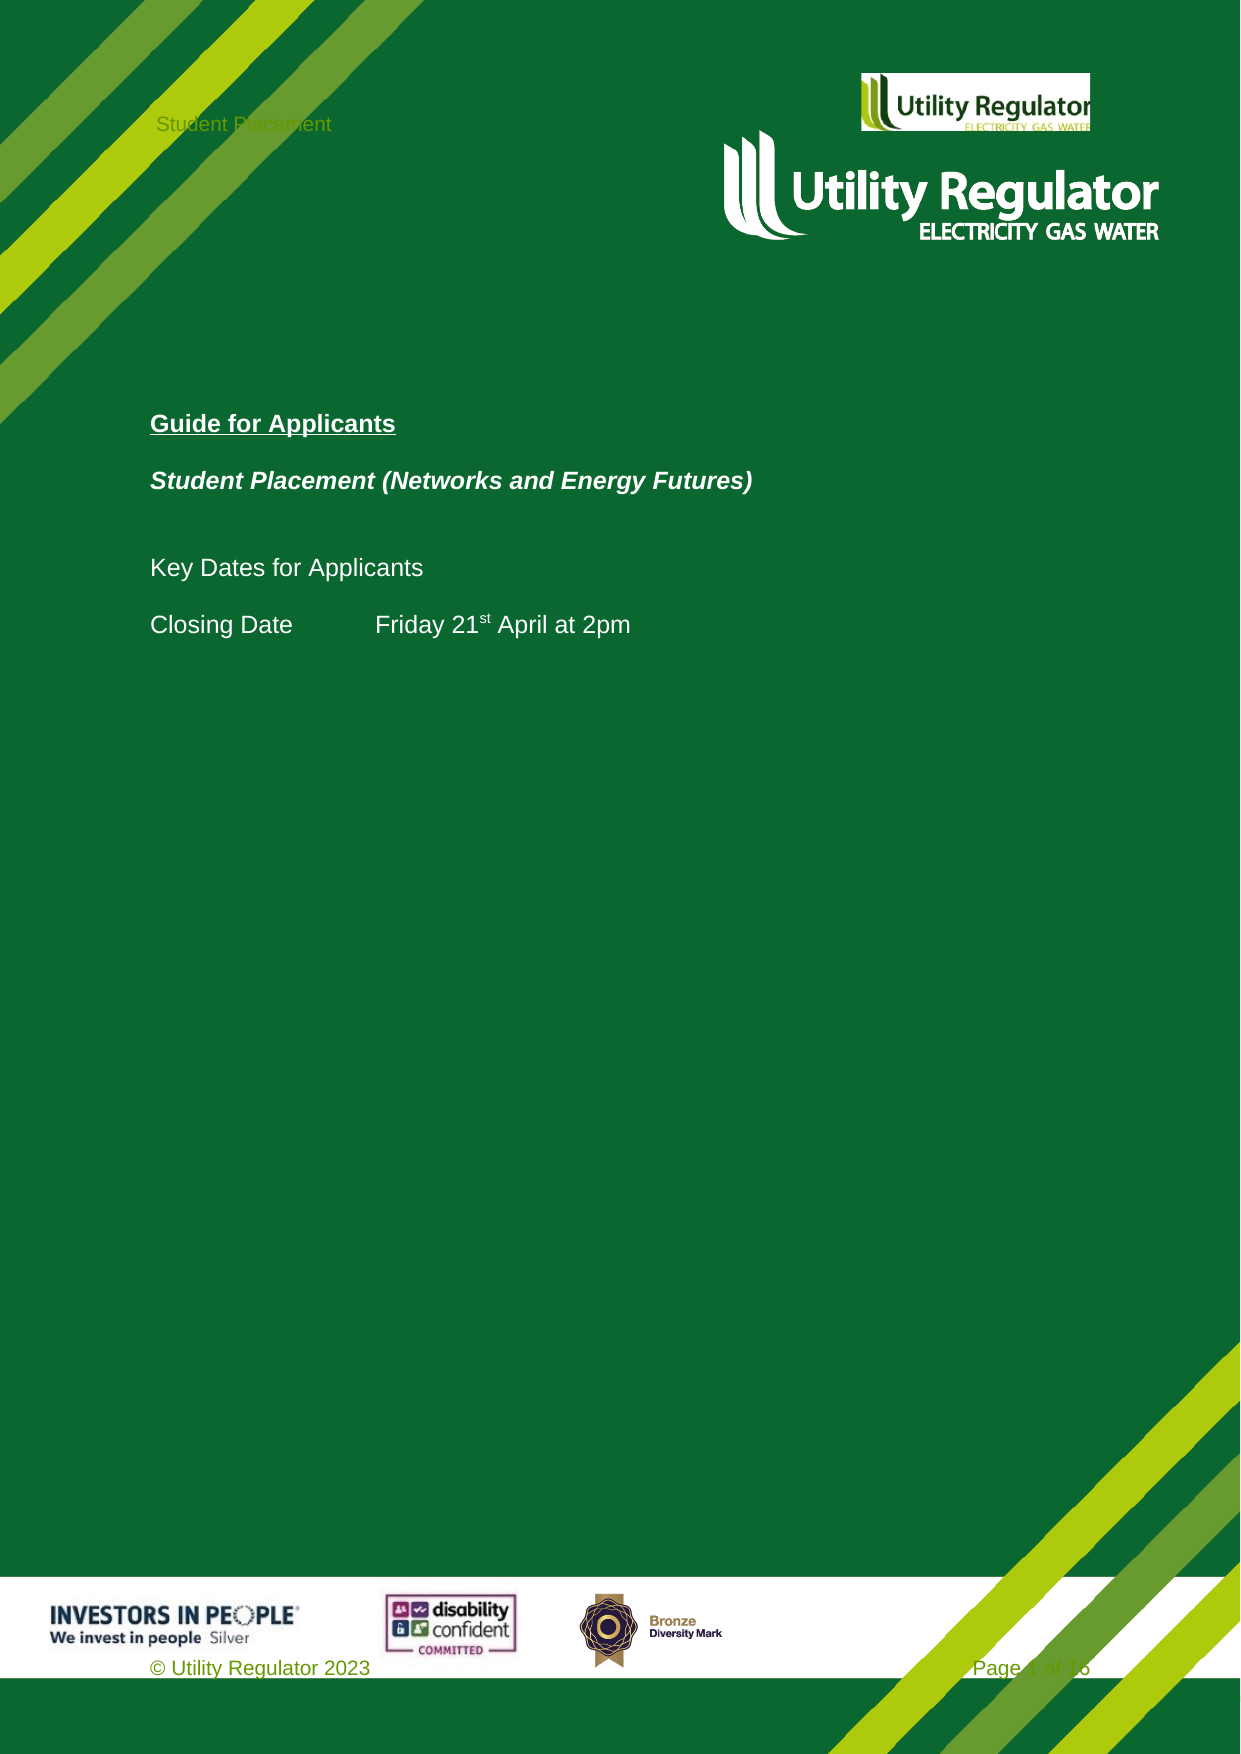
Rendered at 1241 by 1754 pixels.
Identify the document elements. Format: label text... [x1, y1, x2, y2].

text Student Placement (Networks and Energy Futures) [150, 466, 1090, 495]
picture [0, 0, 1241, 1754]
text Guide for Applicants [150, 409, 1090, 437]
text Key Dates for Applicants [150, 552, 1090, 581]
text Closing Date Friday 21st April at 2pm [150, 610, 1090, 639]
